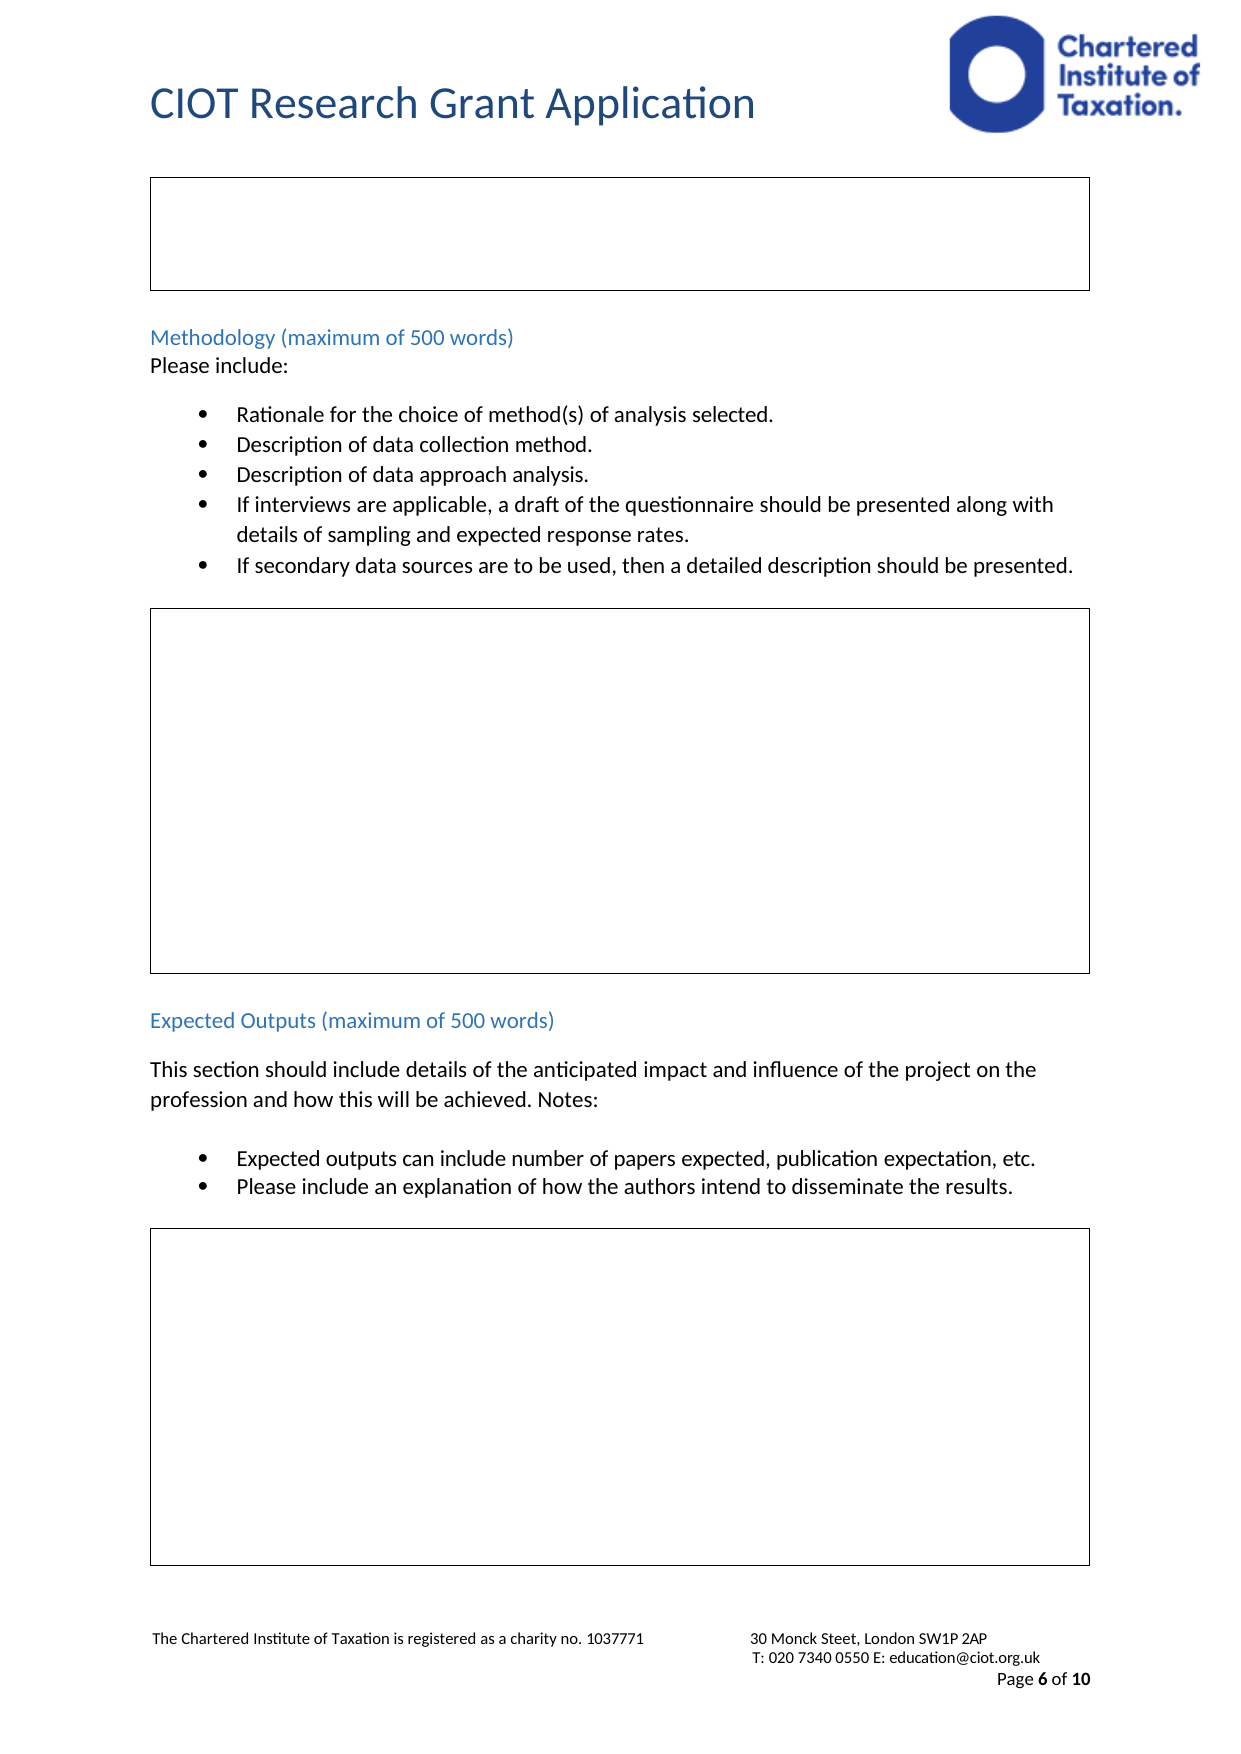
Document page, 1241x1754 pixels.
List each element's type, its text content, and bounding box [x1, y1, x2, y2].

list Please include an explanation of how the authors intend to disseminate the results. [199, 1172, 1090, 1200]
text This section should include details of the anticipated impact and influence of the project on the profession and how this will be achieved. Notes: [150, 1055, 1077, 1142]
list Rationale for the choice of method(s) of analysis selected. [199, 400, 1090, 428]
table_header [151, 609, 1089, 973]
table_header [151, 1229, 1089, 1565]
picture [942, 11, 1210, 138]
list If interviews are applicable, a draft of the questionnaire should be presented along with details of sampling and expected response rates. [199, 490, 1078, 548]
list If secondary data sources are to be used, then a detailed description should be presented. [199, 552, 1090, 580]
table_header [151, 178, 1089, 290]
list Expected outputs can include number of papers expected, publication expectation, etc. [199, 1144, 1090, 1172]
subtitle Expected Outputs (maximum of 500 words) [150, 1006, 1090, 1034]
text Please include: [150, 352, 1090, 379]
list Description of data collection method. [199, 430, 1090, 458]
list Description of data approach analysis. [199, 460, 1090, 488]
subtitle Methodology (maximum of 500 words) [150, 323, 1090, 352]
